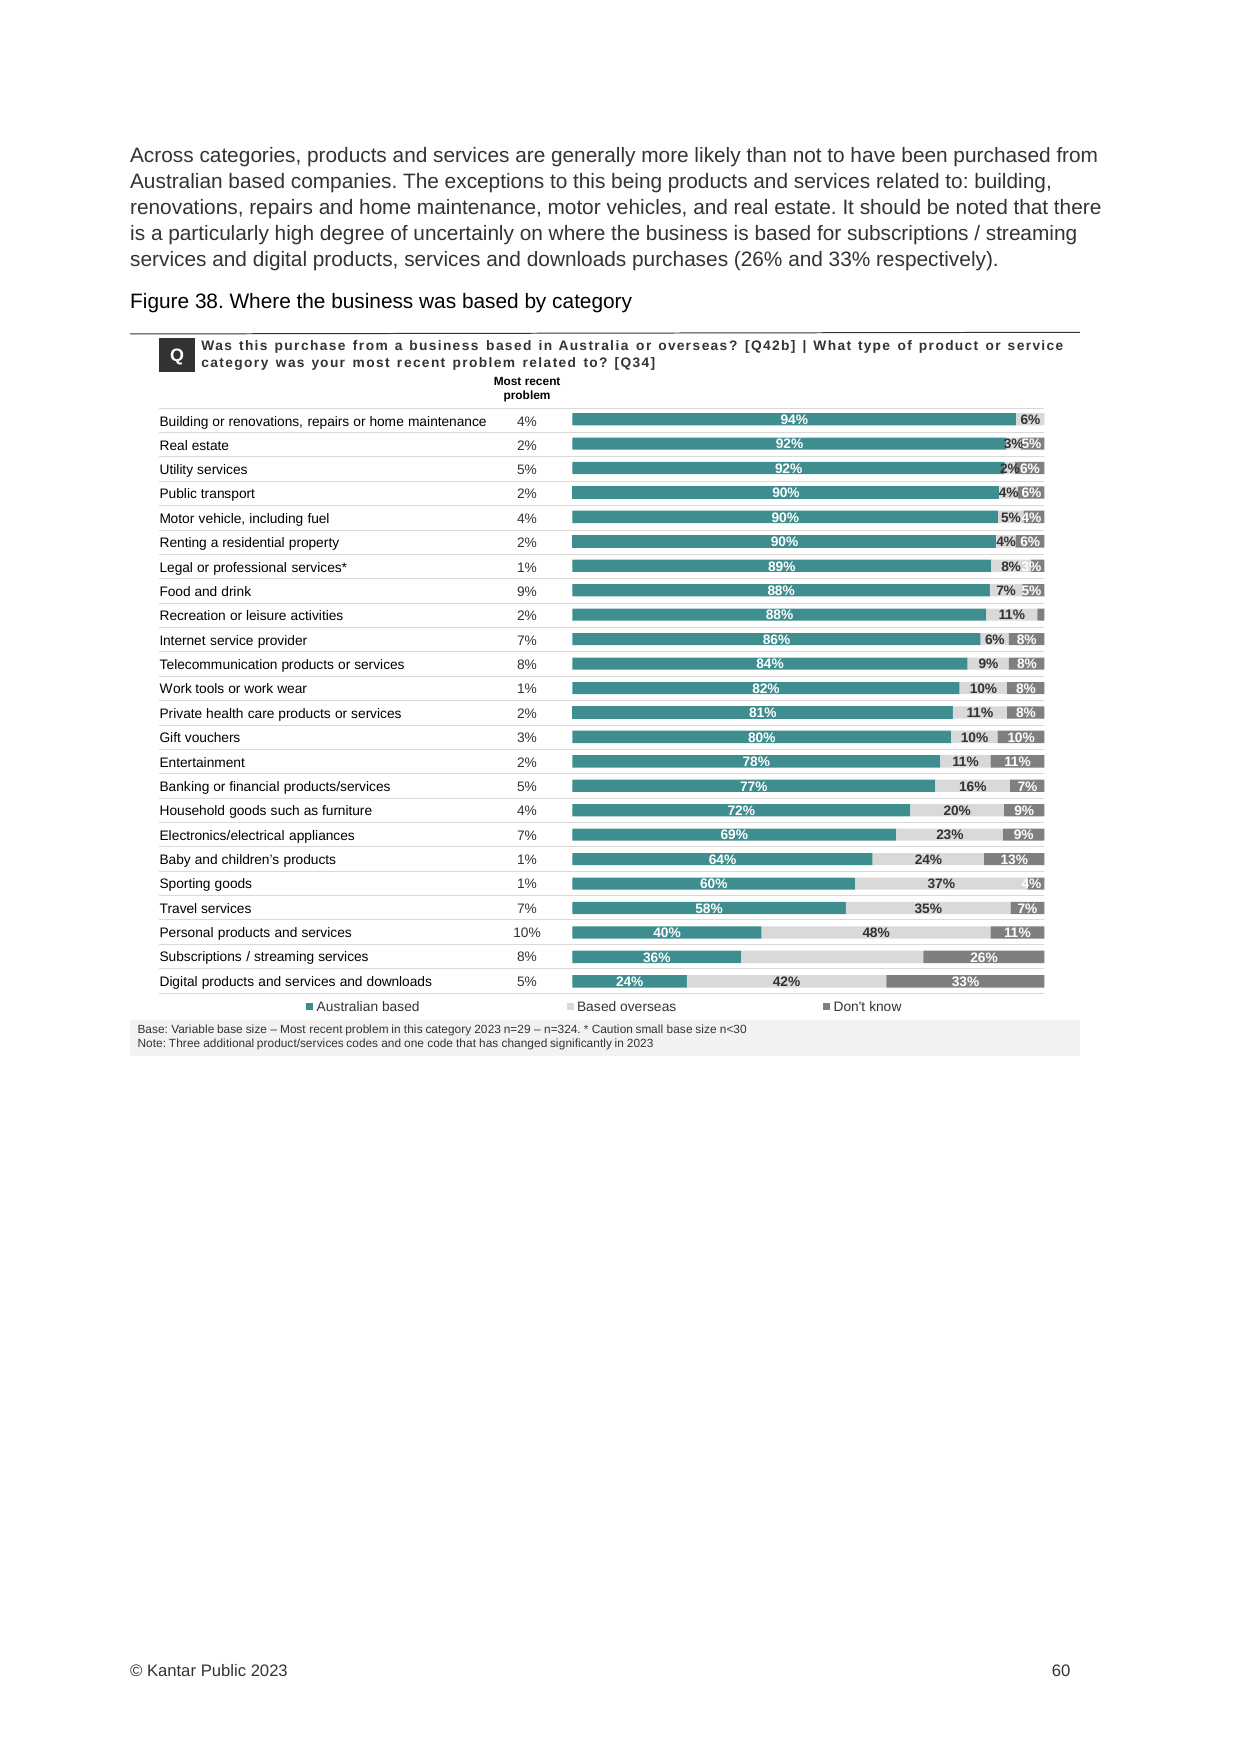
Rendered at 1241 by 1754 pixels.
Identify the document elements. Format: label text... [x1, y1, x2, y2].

text Across categories, products and services are generally more likely than not to have been purchased from Australian based companies. The exceptions to this being products and services related to: building, renovations, repairs and home maintenance, motor vehicles, and real estate. It should be noted that there is a particularly high degree of uncertainly on where the business is based for subscriptions / streaming services and digital products, services and downloads purchases (26% and 33% respectively). [130, 143, 1110, 270]
text Figure 38. Where the business was based by category [130, 289, 1100, 313]
